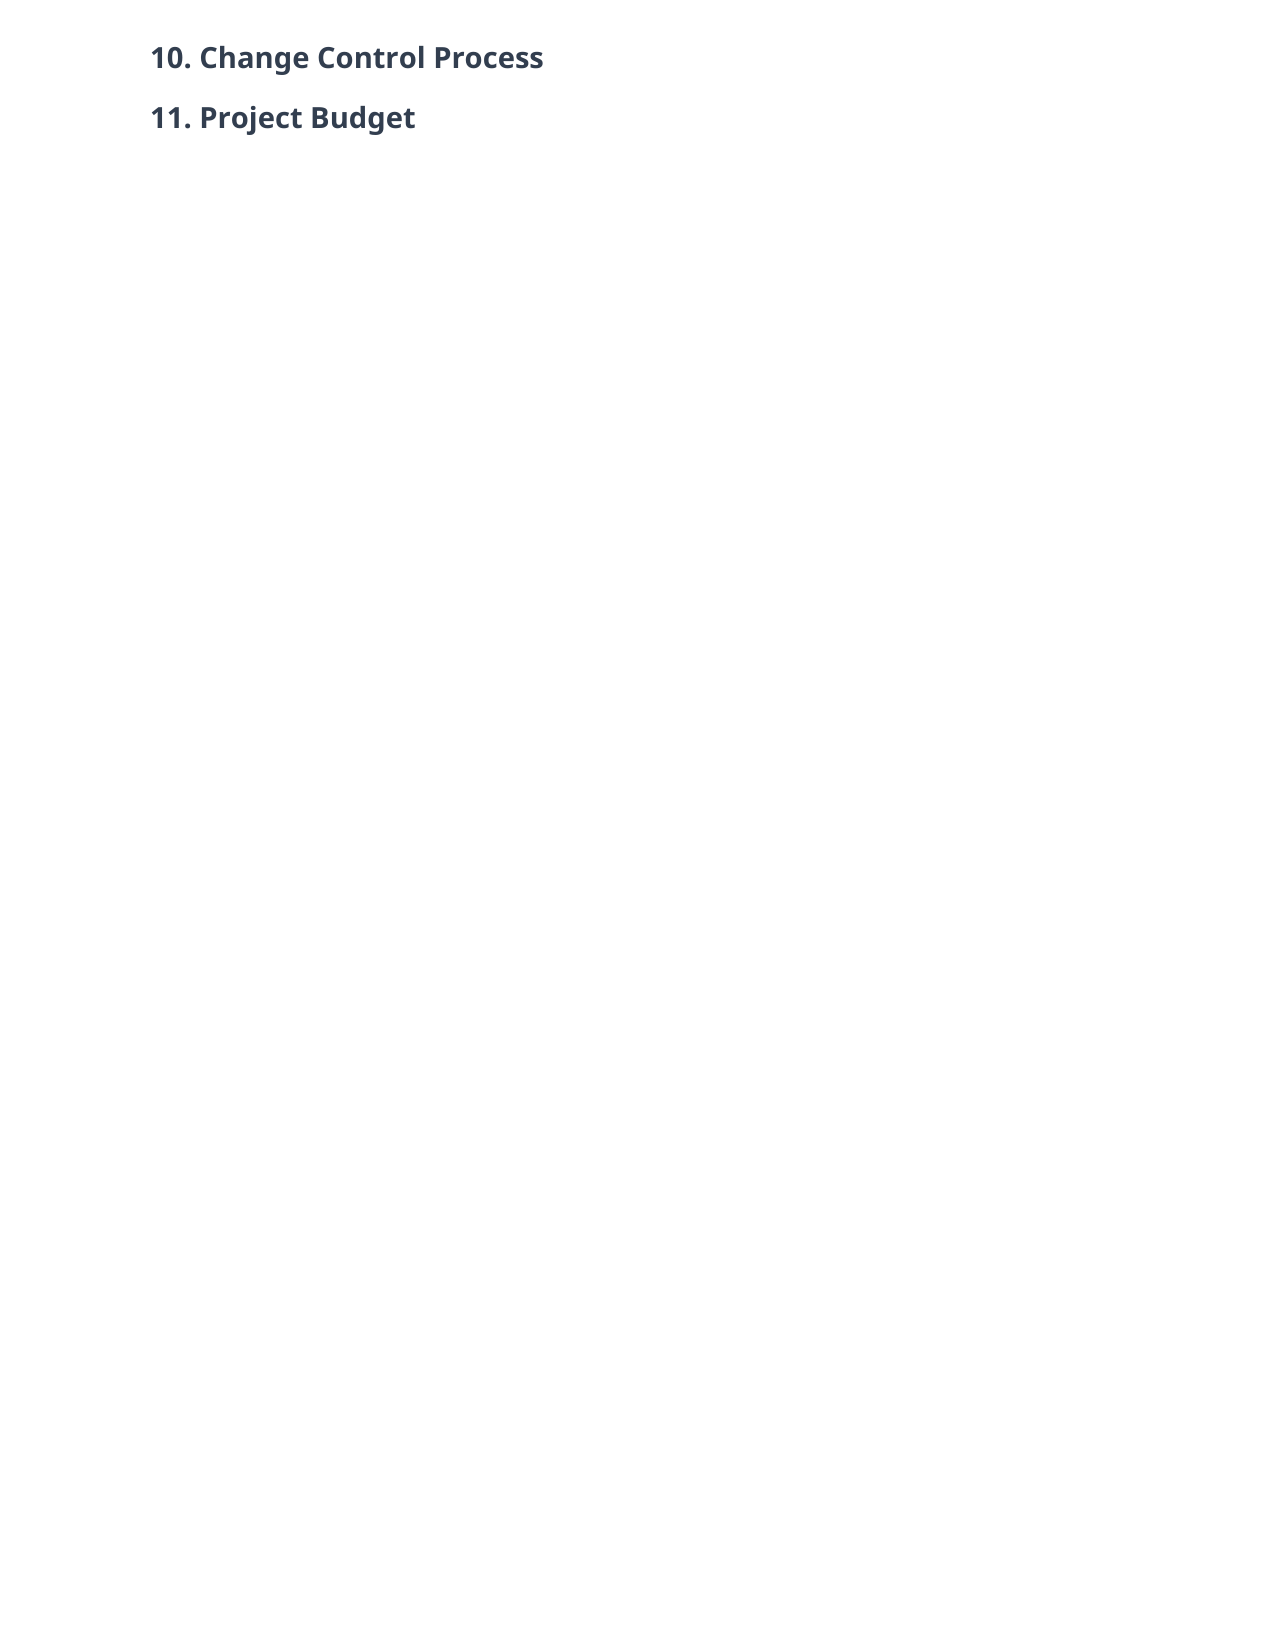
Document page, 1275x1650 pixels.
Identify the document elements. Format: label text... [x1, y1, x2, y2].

text 10. Change Control Process [150, 37, 1200, 77]
text 11. Project Budget [150, 97, 1200, 137]
